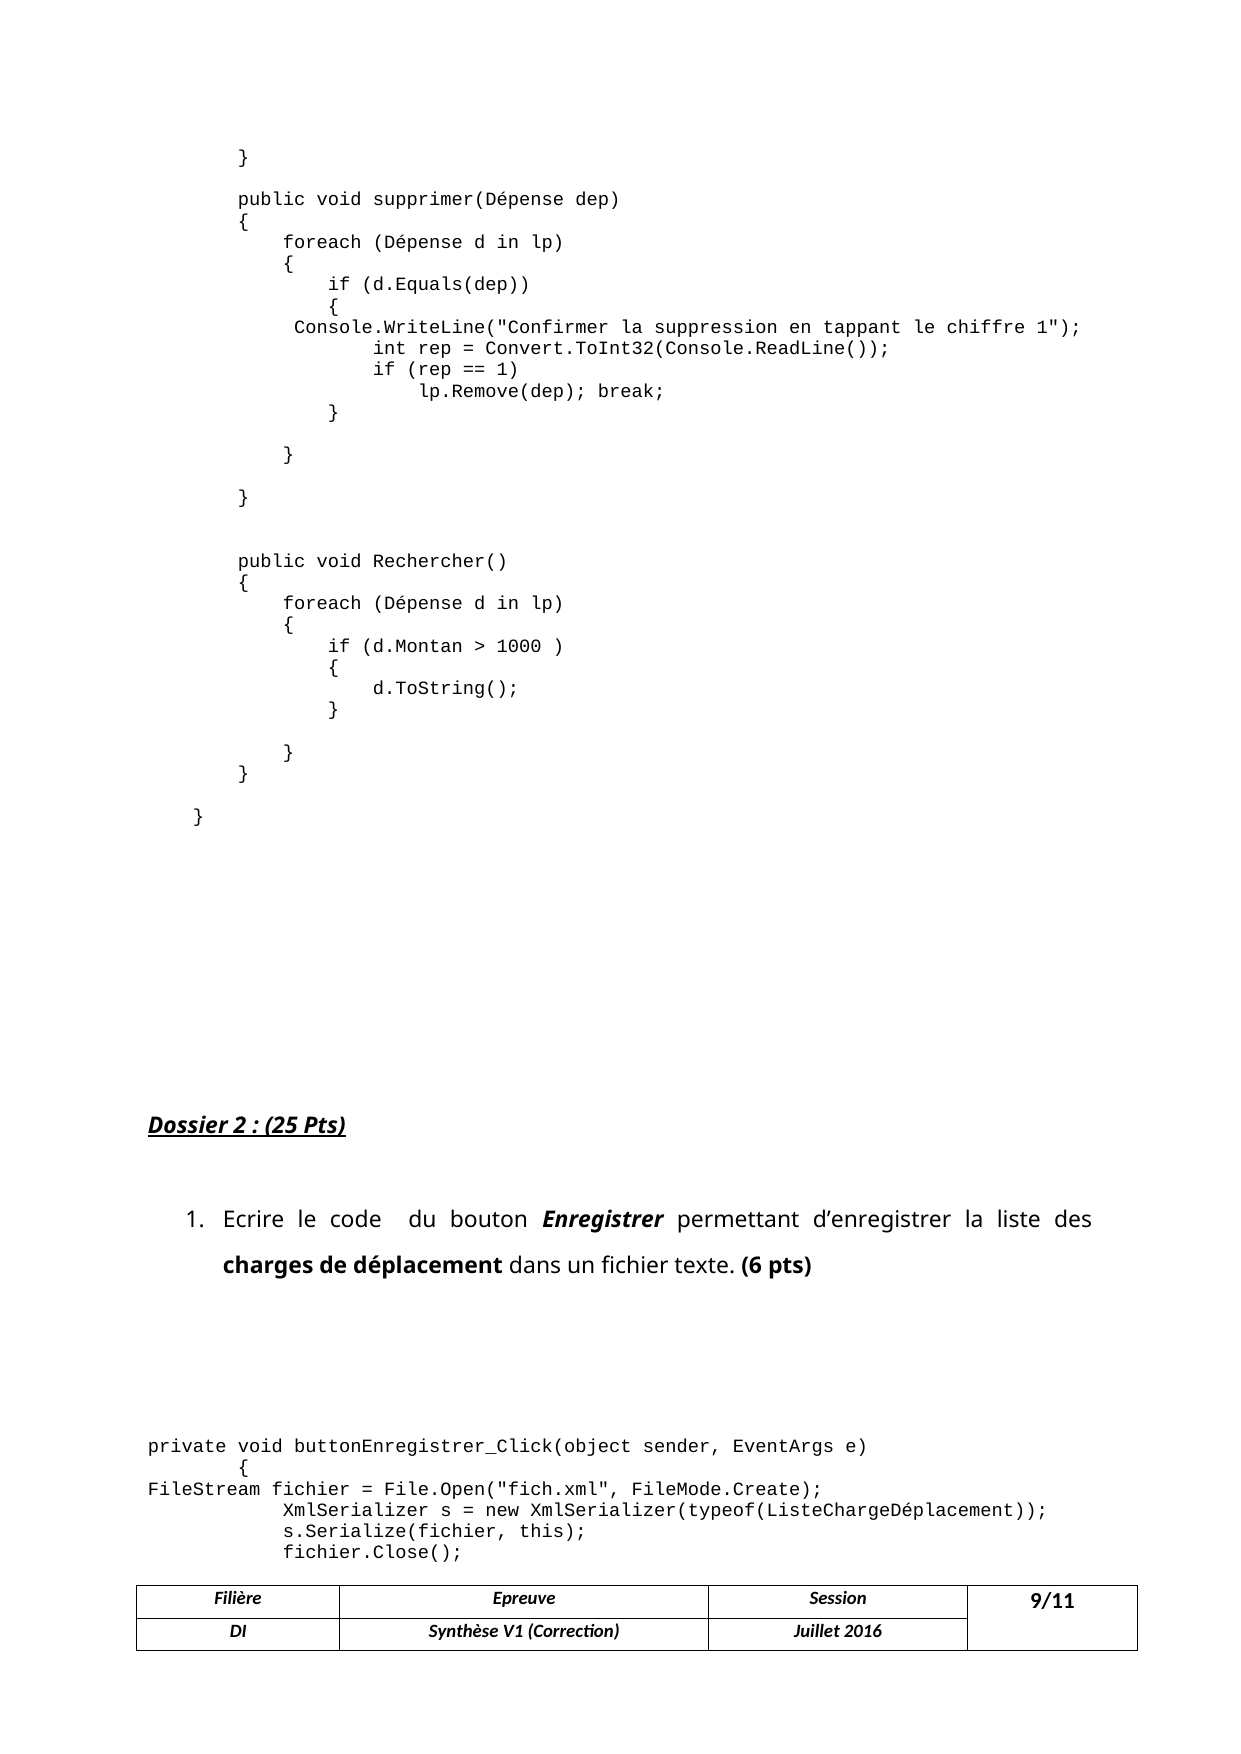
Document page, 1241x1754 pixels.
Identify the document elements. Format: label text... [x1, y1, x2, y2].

text } [148, 148, 1093, 169]
list Ecrire le code du bouton Enregistrer permettant d’enregistrer la liste des charges de déplacement dans un fichier texte. (6 pts) [185, 1203, 1093, 1281]
text public void supprimer(Dépense dep) [148, 190, 1093, 211]
text foreach (Dépense d in lp) [148, 233, 1093, 254]
text if (d.Equals(dep)) [148, 275, 1093, 296]
text d.ToString(); [148, 679, 1093, 700]
text { [148, 296, 1093, 318]
text s.Serialize(fichier, this); [148, 1522, 1093, 1543]
text foreach (Dépense d in lp) [148, 594, 1093, 615]
text { [148, 573, 1093, 594]
text FileStream fichier = File.Open("fich.xml", FileMode.Create); [148, 1479, 1093, 1501]
text { [148, 658, 1093, 679]
text XmlSerializer s = new XmlSerializer(typeof(ListeChargeDéplacement)); [148, 1501, 1093, 1522]
text } [148, 806, 1093, 828]
text } [148, 700, 1093, 721]
text { [148, 1458, 1093, 1479]
text } [148, 403, 1093, 424]
text } [148, 743, 1093, 764]
text fichier.Close(); [148, 1543, 1093, 1564]
text { [148, 211, 1093, 233]
text { [148, 254, 1093, 275]
text public void Rechercher() [148, 551, 1093, 573]
text Console.WriteLine("Confirmer la suppression en tappant le chiffre 1"); [148, 318, 1093, 339]
text { [148, 615, 1093, 636]
text if (d.Montan > 1000 ) [148, 636, 1093, 658]
text Dossier 2 : (25 Pts) [148, 1109, 1093, 1140]
text int rep = Convert.ToInt32(Console.ReadLine()); [148, 339, 1093, 360]
text } [148, 445, 1093, 466]
text lp.Remove(dep); break; [148, 381, 1093, 403]
text if (rep == 1) [148, 360, 1093, 381]
text } [148, 488, 1093, 509]
text } [148, 764, 1093, 785]
text private void buttonEnregistrer_Click(object sender, EventArgs e) [148, 1437, 1093, 1458]
